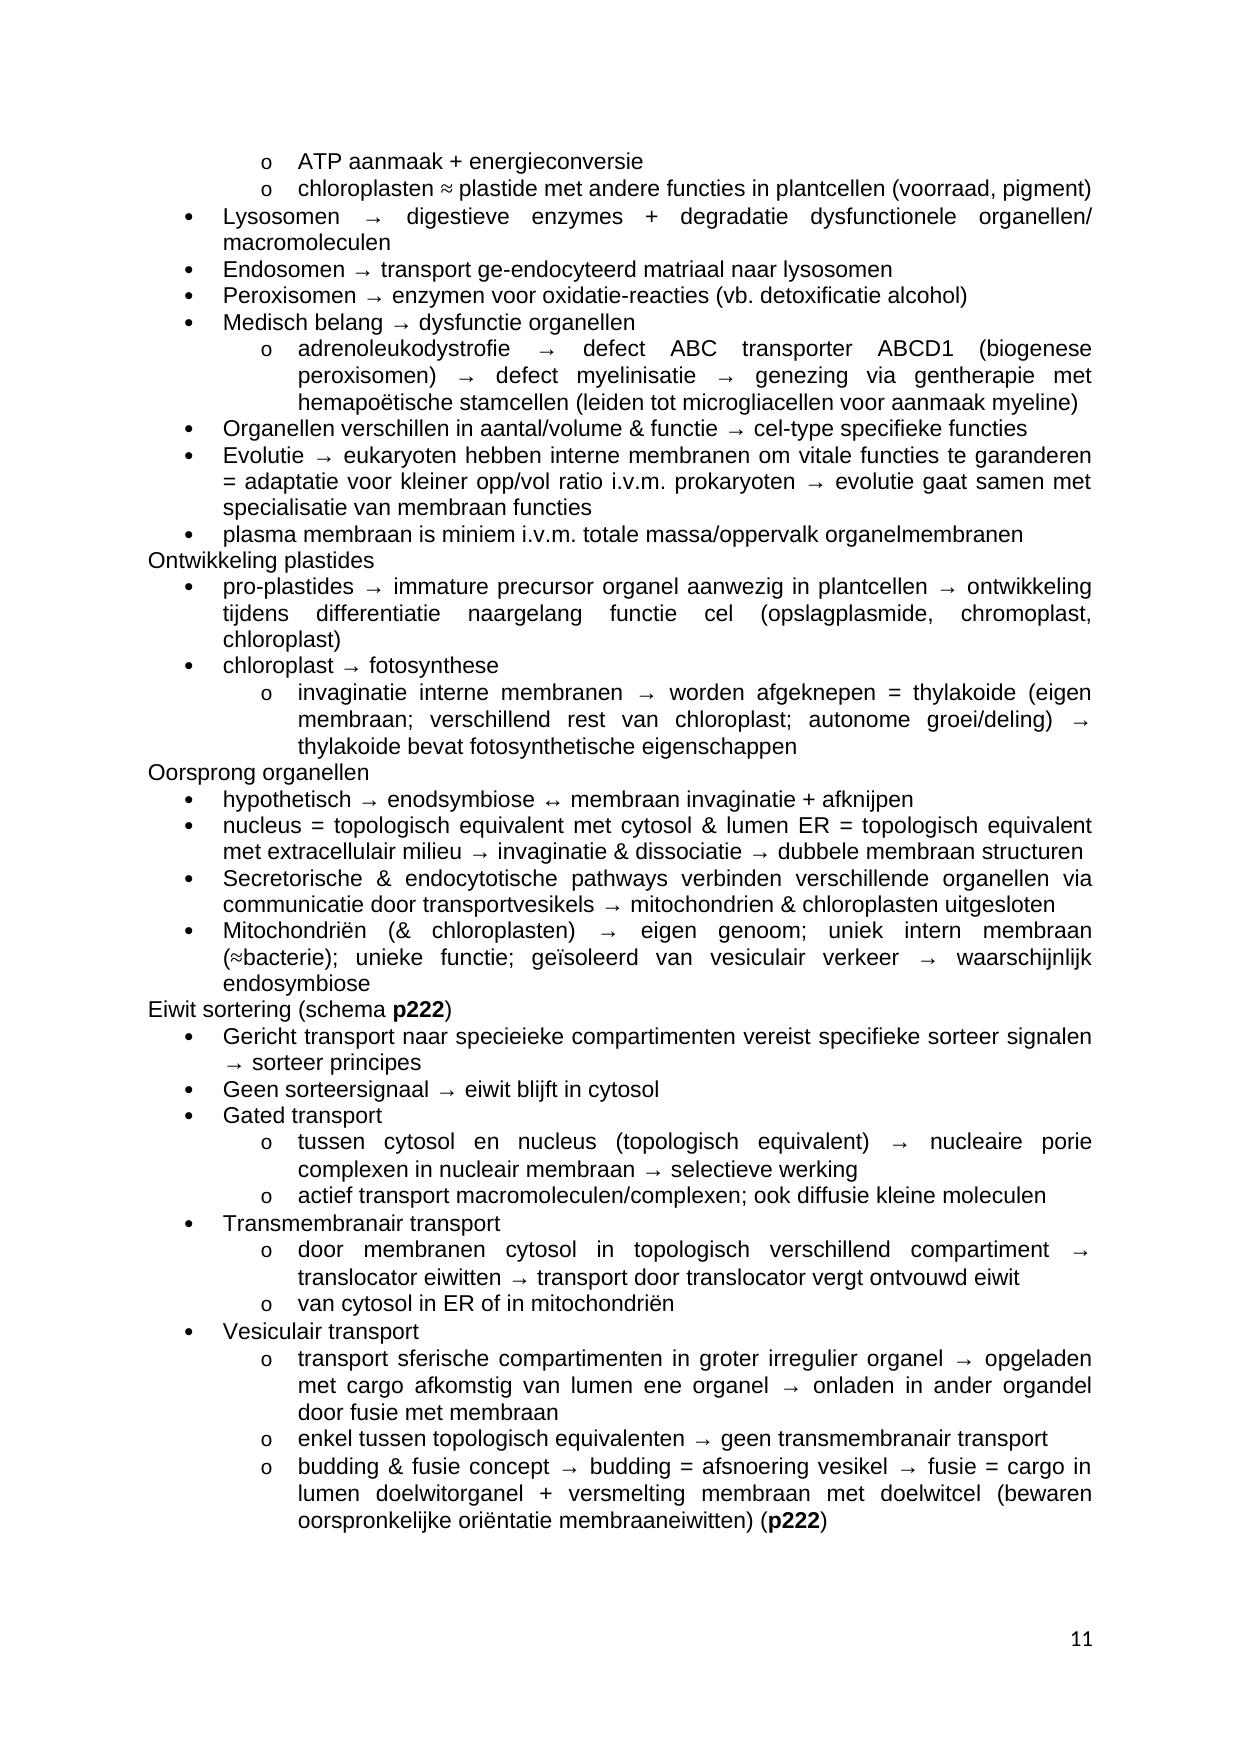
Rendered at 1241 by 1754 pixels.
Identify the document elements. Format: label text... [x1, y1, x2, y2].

list Medisch belang → dysfunctie organellen [185, 308, 1093, 335]
list Endosomen → transport ge-endocyteerd matriaal naar lysosomen [185, 256, 1093, 282]
list Evolutie → eukaryoten hebben interne membranen om vitale functies te garanderen = adaptatie voor kleiner opp/vol ratio i.v.m. prokaryoten → evolutie gaat samen met specialisatie van membraan functies [185, 442, 1093, 521]
list Organellen verschillen in aantal/volume & functie → cel-type specifieke functies [185, 415, 1093, 442]
list door membranen cytosol in topologisch verschillend compartiment → translocator eiwitten → transport door translocator vergt ontvouwd eiwit [260, 1236, 1093, 1290]
list budding & fusie concept → budding = afsnoering vesikel → fusie = cargo in lumen doelwitorganel + versmelting membraan met doelwitcel (bewaren oorspronkelijke oriëntatie membraaneiwitten) (p222) [260, 1453, 1093, 1533]
list Mitochondriën (& chloroplasten) → eigen genoom; uniek intern membraan (≈bacterie); unieke functie; geïsoleerd van vesiculair verkeer → waarschijnlijk endosymbiose [185, 917, 1093, 996]
text Ontwikkeling plastides [148, 547, 1093, 573]
list transport sferische compartimenten in groter irregulier organel → opgeladen met cargo afkomstig van lumen ene organel → onladen in ander organdel door fusie met membraan [260, 1344, 1093, 1425]
list actief transport macromoleculen/complexen; ook diffusie kleine moleculen [260, 1182, 1093, 1210]
list Gated transport [185, 1102, 1093, 1128]
list Peroxisomen → enzymen voor oxidatie-reacties (vb. detoxificatie alcohol) [185, 282, 1093, 308]
list Geen sorteersignaal → eiwit blijft in cytosol [185, 1076, 1093, 1102]
list nucleus = topologisch equivalent met cytosol & lumen ER = topologisch equivalent met extracellulair milieu → invaginatie & dissociatie → dubbele membraan structuren [185, 812, 1093, 864]
list enkel tussen topologisch equivalenten → geen transmembranair transport [260, 1425, 1093, 1453]
list pro-plastides → immature precursor organel aanwezig in plantcellen → ontwikkeling tijdens differentiatie naargelang functie cel (opslagplasmide, chromoplast, chloroplast) [185, 573, 1093, 652]
text Eiwit sortering (schema p222) [148, 996, 1093, 1023]
list adrenoleukodystrofie → defect ABC transporter ABCD1 (biogenese peroxisomen) → defect myelinisatie → genezing via gentherapie met hemapoëtische stamcellen (leiden tot microgliacellen voor aanmaak myeline) [260, 335, 1093, 415]
list van cytosol in ER of in mitochondriën [260, 1290, 1093, 1318]
list hypothetisch → enodsymbiose ↔ membraan invaginatie + afknijpen [185, 786, 1093, 812]
list tussen cytosol en nucleus (topologisch equivalent) → nucleaire porie complexen in nucleair membraan → selectieve werking [260, 1128, 1093, 1182]
list invaginatie interne membranen → worden afgeknepen = thylakoide (eigen membraan; verschillend rest van chloroplast; autonome groei/deling) → thylakoide bevat fotosynthetische eigenschappen [260, 679, 1093, 759]
list ATP aanmaak + energieconversie [260, 148, 1093, 175]
list Gericht transport naar specieieke compartimenten vereist specifieke sorteer signalen → sorteer principes [185, 1023, 1093, 1076]
list chloroplast → fotosynthese [185, 652, 1093, 679]
list Transmembranair transport [185, 1210, 1093, 1236]
list Secretorische & endocytotische pathways verbinden verschillende organellen via communicatie door transportvesikels → mitochondrien & chloroplasten uitgesloten [185, 864, 1093, 917]
text Oorsprong organellen [148, 759, 1093, 786]
list plasma membraan is miniem i.v.m. totale massa/oppervalk organelmembranen [185, 521, 1093, 547]
list chloroplasten ≈ plastide met andere functies in plantcellen (voorraad, pigment) [260, 175, 1093, 203]
list Vesiculair transport [185, 1318, 1093, 1344]
list Lysosomen → digestieve enzymes + degradatie dysfunctionele organellen/ macromoleculen [185, 203, 1093, 256]
